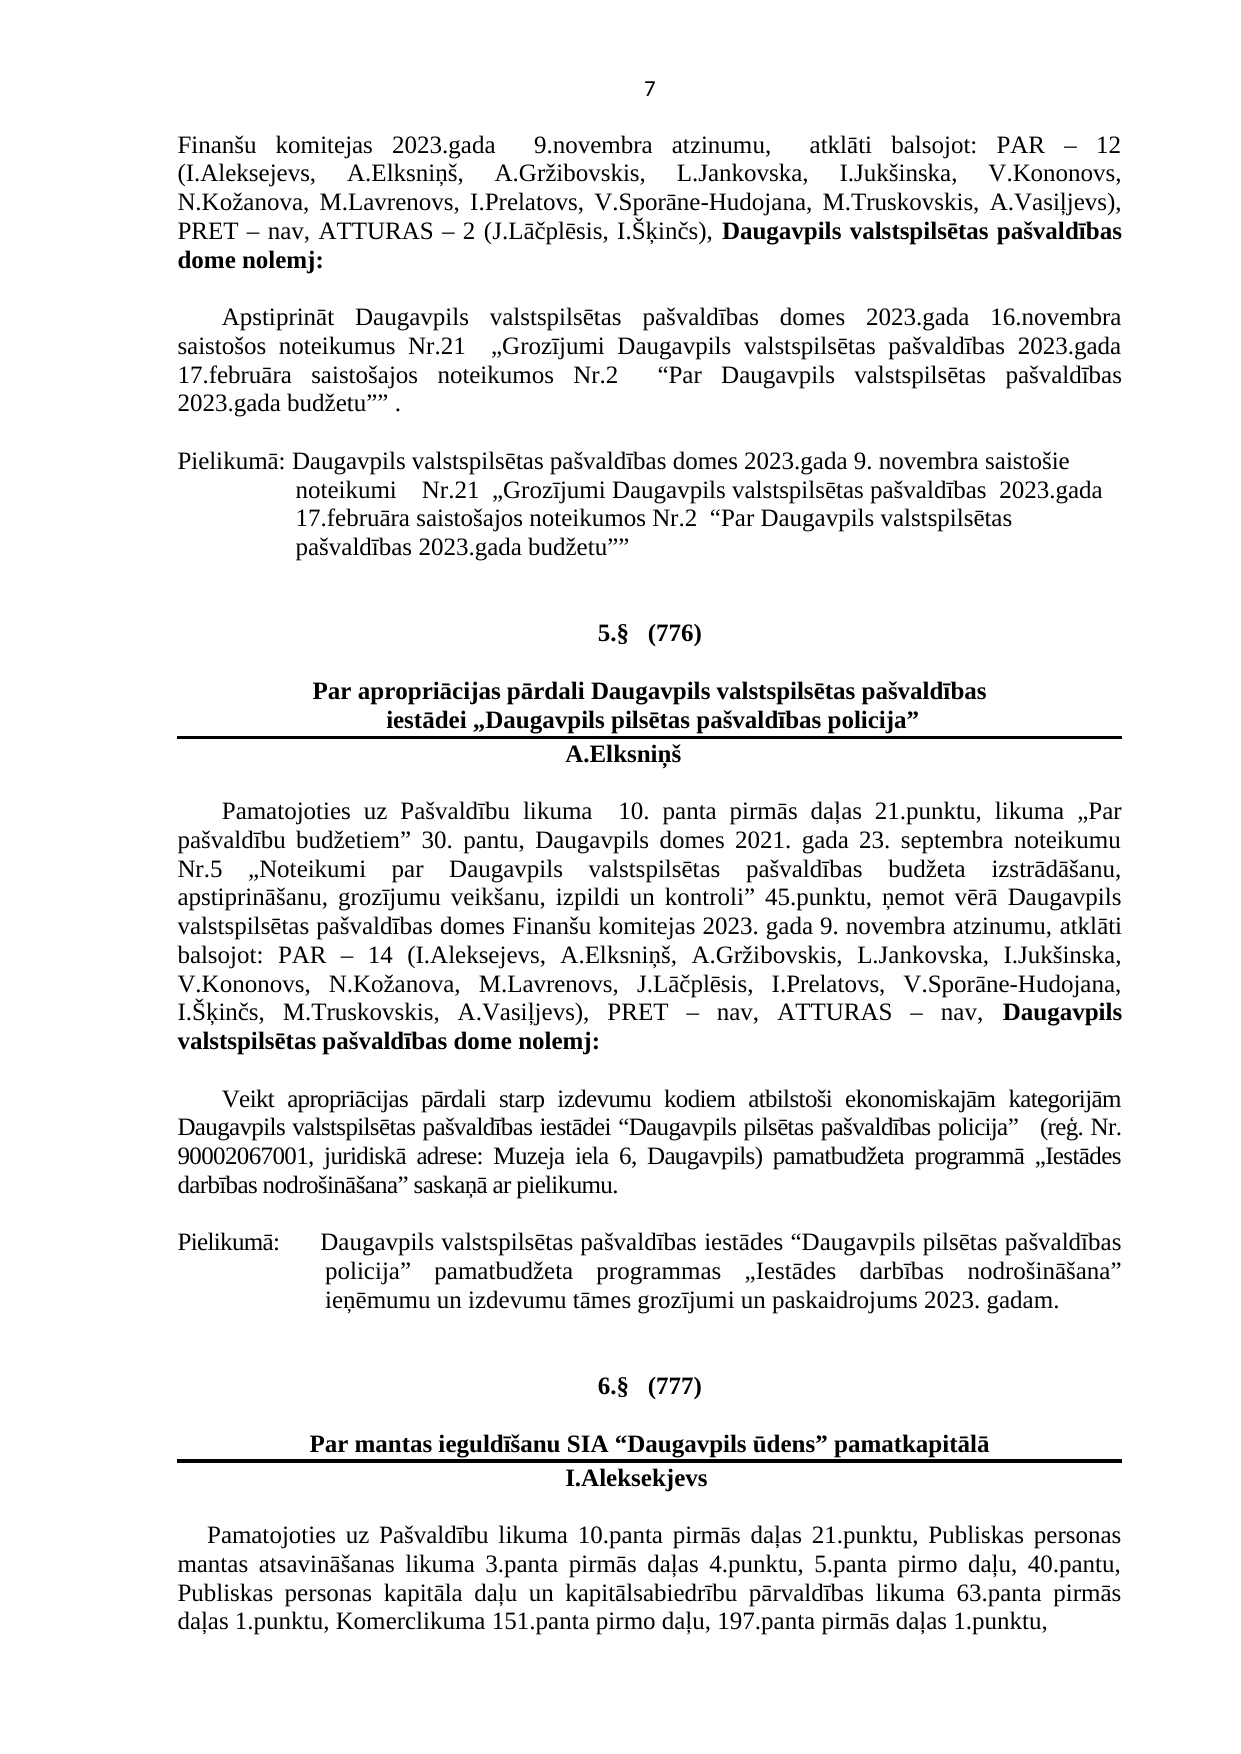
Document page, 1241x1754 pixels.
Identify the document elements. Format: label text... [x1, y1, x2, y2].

text 6.§ (777) [177, 1371, 1122, 1400]
text Pielikumā: Daugavpils valstspilsētas pašvaldības iestādes “Daugavpils pilsētas pašvaldības policija” pamatbudžeta programmas „Iestādes darbības nodrošināšana” ieņēmumu un izdevumu tāmes grozījumi un paskaidrojums 2023. gadam. [177, 1227, 1122, 1314]
text Pielikumā: Daugavpils valstspilsētas pašvaldības domes 2023.gada 9. novembra saistošie noteikumi Nr.21 „Grozījumi Daugavpils valstspilsētas pašvaldības 2023.gada 17.februāra saistošajos noteikumos Nr.2 “Par Daugavpils valstspilsētas pašvaldības 2023.gada budžetu”” [177, 446, 1122, 561]
subtitle Par apropriācijas pārdali Daugavpils valstspilsētas pašvaldības [177, 676, 1122, 705]
text Veikt apropriācijas pārdali starp izdevumu kodiem atbilstoši ekonomiskajām kategorijām Daugavpils valstspilsētas pašvaldības iestādei “Daugavpils pilsētas pašvaldības policija” (reģ. Nr. 90002067001, juridiskā adrese: Muzeja iela 6, Daugavpils) pamatbudžeta programmā „Iestādes darbības nodrošināšana” saskaņā ar pielikumu. [177, 1084, 1122, 1199]
text I.Aleksekjevs [177, 1463, 1122, 1491]
text Pamatojoties uz Pašvaldību likuma 10.panta pirmās daļas 21.punktu, Publiskas personas mantas atsavināšanas likuma 3.panta pirmās daļas 4.punktu, 5.panta pirmo daļu, 40.pantu, Publiskas personas kapitāla daļu un kapitālsabiedrību pārvaldības likuma 63.panta pirmās daļas 1.punktu, Komerclikuma 151.panta pirmo daļu, 197.panta pirmās daļas 1.punktu, [177, 1520, 1122, 1635]
text A.Elksniņš [177, 739, 1122, 767]
text 5.§ (776) [177, 618, 1122, 647]
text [177, 130, 1122, 273]
text Pamatojoties uz Pašvaldību likuma 10. panta pirmās daļas 21.punktu, likuma „Par pašvaldību budžetiem” 30. pantu, Daugavpils domes 2021. gada 23. septembra noteikumu Nr.5 „Noteikumi par Daugavpils valstspilsētas pašvaldības budžeta izstrādāšanu, apstiprināšanu, grozījumu veikšanu, izpildi un kontroli” 45.punktu, ņemot vērā Daugavpils valstspilsētas pašvaldības domes Finanšu komitejas 2023. gada 9. novembra atzinumu, atklāti balsojot: PAR – 14 (I.Aleksejevs, A.Elksniņš, A.Gržibovskis, L.Jankovska, I.Jukšinska, V.Kononovs, N.Kožanova, M.Lavrenovs, J.Lāčplēsis, I.Prelatovs, V.Sporāne-Hudojana, I.Šķinčs, M.Truskovskis, A.Vasiļjevs), PRET – nav, ATTURAS – nav, Daugavpils valstspilsētas pašvaldības dome nolemj: [177, 796, 1122, 1055]
subtitle Par mantas ieguldīšanu SIA “Daugavpils ūdens” pamatkapitālā [177, 1429, 1122, 1459]
subtitle iestādei „Daugavpils pilsētas pašvaldības policija” [177, 705, 1122, 736]
text Apstiprināt Daugavpils valstspilsētas pašvaldības domes 2023.gada 16.novembra saistošos noteikumus Nr.21 „Grozījumi Daugavpils valstspilsētas pašvaldības 2023.gada 17.februāra saistošajos noteikumos Nr.2 “Par Daugavpils valstspilsētas pašvaldības 2023.gada budžetu”” . [177, 302, 1122, 417]
